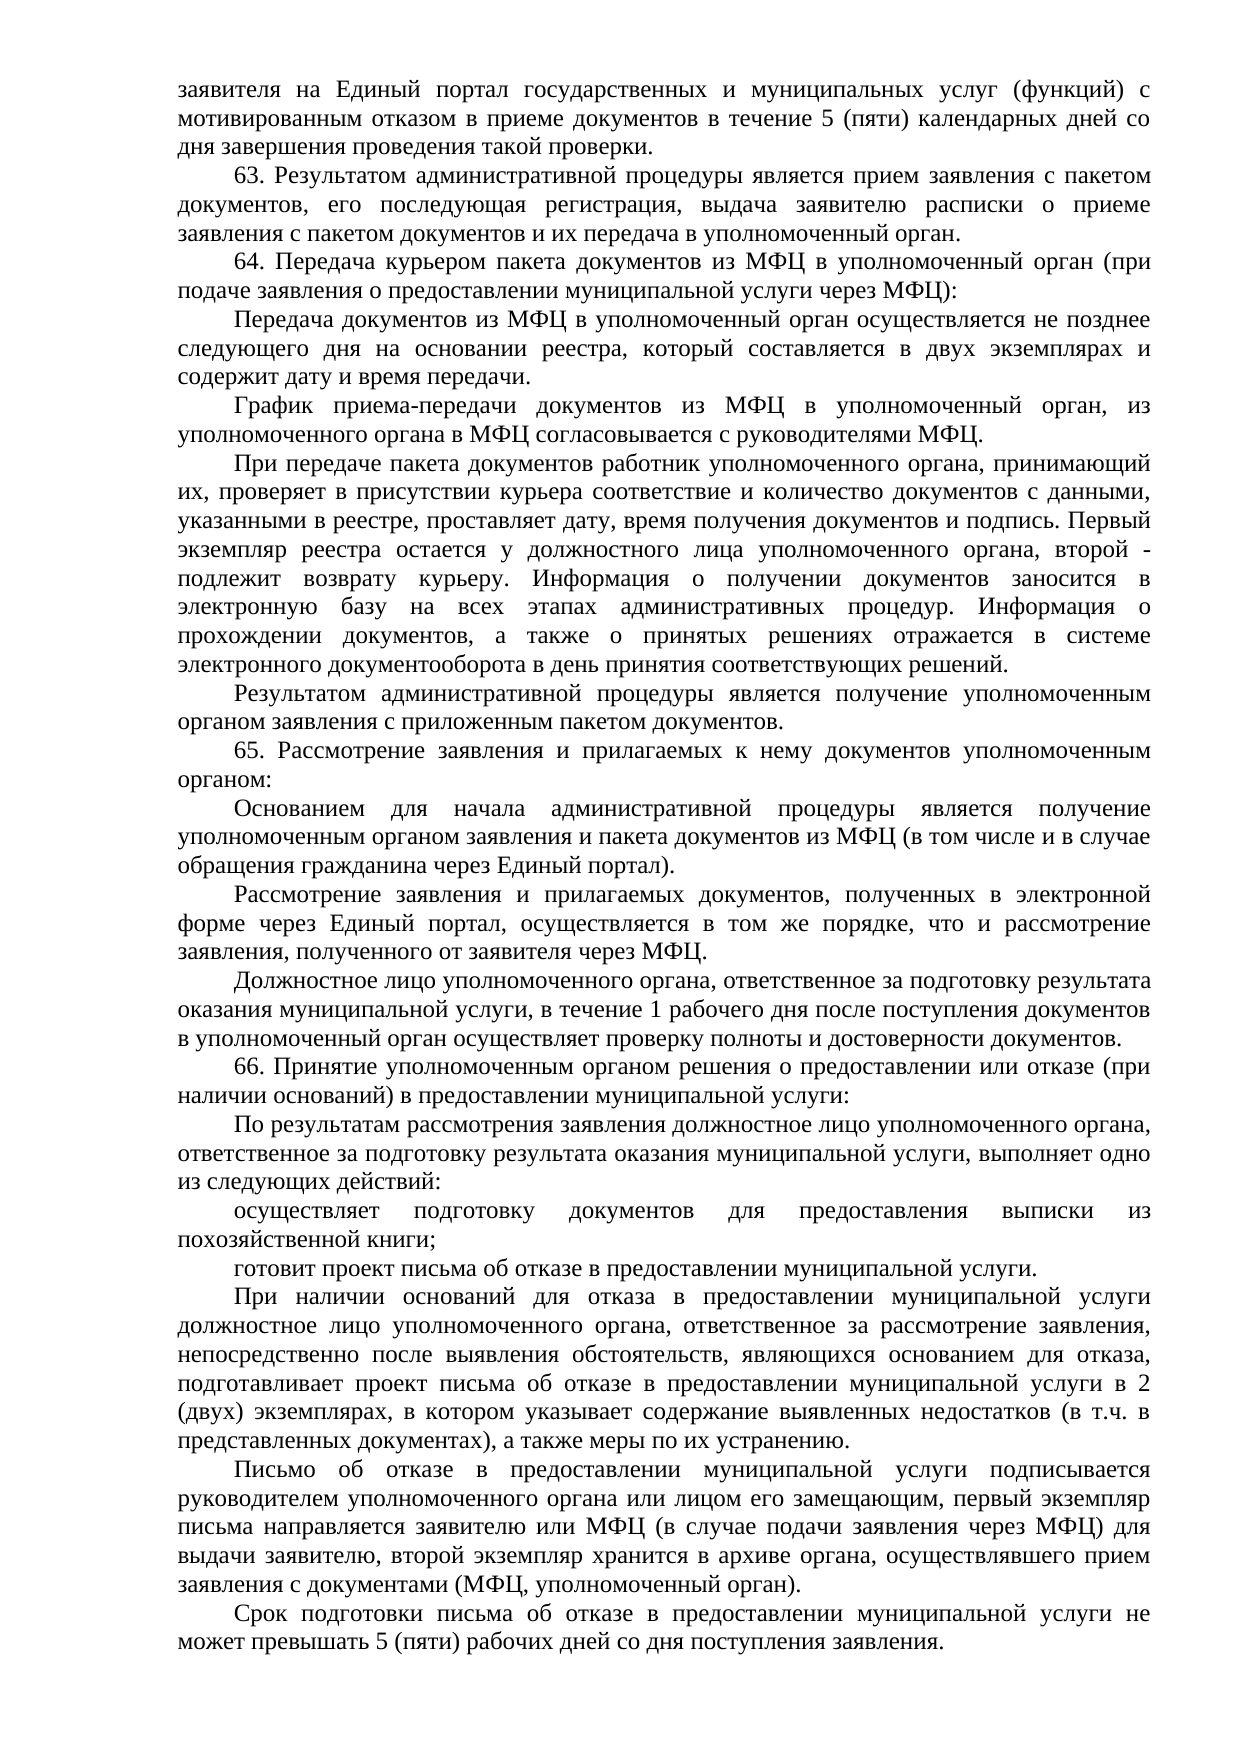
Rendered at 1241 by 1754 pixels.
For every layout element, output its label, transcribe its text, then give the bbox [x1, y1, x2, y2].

text 63. Результатом административной процедуры является прием заявления с пакетом документов, его последующая регистрация, выдача заявителю расписки о приеме заявления с пакетом документов и их передача в уполномоченный орган. [177, 160, 1152, 246]
text При передаче пакета документов работник уполномоченного органа, принимающий их, проверяет в присутствии курьера соответствие и количество документов с данными, указанными в реестре, проставляет дату, время получения документов и подпись. Первый экземпляр реестра остается у должностного лица уполномоченного органа, второй - подлежит возврату курьеру. Информация о получении документов заносится в электронную базу на всех этапах административных процедур. Информация о прохождении документов, а также о принятых решениях отражается в системе электронного документооборота в день принятия соответствующих решений. [177, 448, 1152, 678]
text Должностное лицо уполномоченного органа, ответственное за подготовку результата оказания муниципальной услуги, в течение 1 рабочего дня после поступления документов в уполномоченный орган осуществляет проверку полноты и достоверности документов. [177, 965, 1152, 1051]
text 64. Передача курьером пакета документов из МФЦ в уполномоченный орган (при подаче заявления о предоставлении муниципальной услуги через МФЦ): [177, 246, 1152, 304]
text 65. Рассмотрение заявления и прилагаемых к нему документов уполномоченным органом: [177, 735, 1152, 793]
text осуществляет подготовку документов для предоставления выписки из похозяйственной книги; [177, 1195, 1152, 1253]
text Рассмотрение заявления и прилагаемых документов, полученных в электронной форме через Единый портал, осуществляется в том же порядке, что и рассмотрение заявления, полученного от заявителя через МФЦ. [177, 879, 1152, 965]
text Срок подготовки письма об отказе в предоставлении муниципальной услуги не может превышать 5 (пяти) рабочих дней со дня поступления заявления. [177, 1598, 1152, 1655]
text Результатом административной процедуры является получение уполномоченным органом заявления с приложенным пакетом документов. [177, 678, 1152, 735]
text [177, 74, 1152, 160]
text 66. Принятие уполномоченным органом решения о предоставлении или отказе (при наличии оснований) в предоставлении муниципальной услуги: [177, 1051, 1152, 1109]
text График приема-передачи документов из МФЦ в уполномоченный орган, из уполномоченного органа в МФЦ согласовывается с руководителями МФЦ. [177, 390, 1152, 448]
text При наличии оснований для отказа в предоставлении муниципальной услуги должностное лицо уполномоченного органа, ответственное за рассмотрение заявления, непосредственно после выявления обстоятельств, являющихся основанием для отказа, подготавливает проект письма об отказе в предоставлении муниципальной услуги в 2 (двух) экземплярах, в котором указывает содержание выявленных недостатков (в т.ч. в представленных документах), а также меры по их устранению. [177, 1281, 1152, 1454]
text готовит проект письма об отказе в предоставлении муниципальной услуги. [177, 1253, 1152, 1281]
text Передача документов из МФЦ в уполномоченный орган осуществляется не позднее следующего дня на основании реестра, который составляется в двух экземплярах и содержит дату и время передачи. [177, 304, 1152, 390]
text Письмо об отказе в предоставлении муниципальной услуги подписывается руководителем уполномоченного органа или лицом его замещающим, первый экземпляр письма направляется заявителю или МФЦ (в случае подачи заявления через МФЦ) для выдачи заявителю, второй экземпляр хранится в архиве органа, осуществлявшего прием заявления с документами (МФЦ, уполномоченный орган). [177, 1454, 1152, 1598]
text Основанием для начала административной процедуры является получение уполномоченным органом заявления и пакета документов из МФЦ (в том числе и в случае обращения гражданина через Единый портал). [177, 793, 1152, 879]
text По результатам рассмотрения заявления должностное лицо уполномоченного органа, ответственное за подготовку результата оказания муниципальной услуги, выполняет одно из следующих действий: [177, 1109, 1152, 1195]
